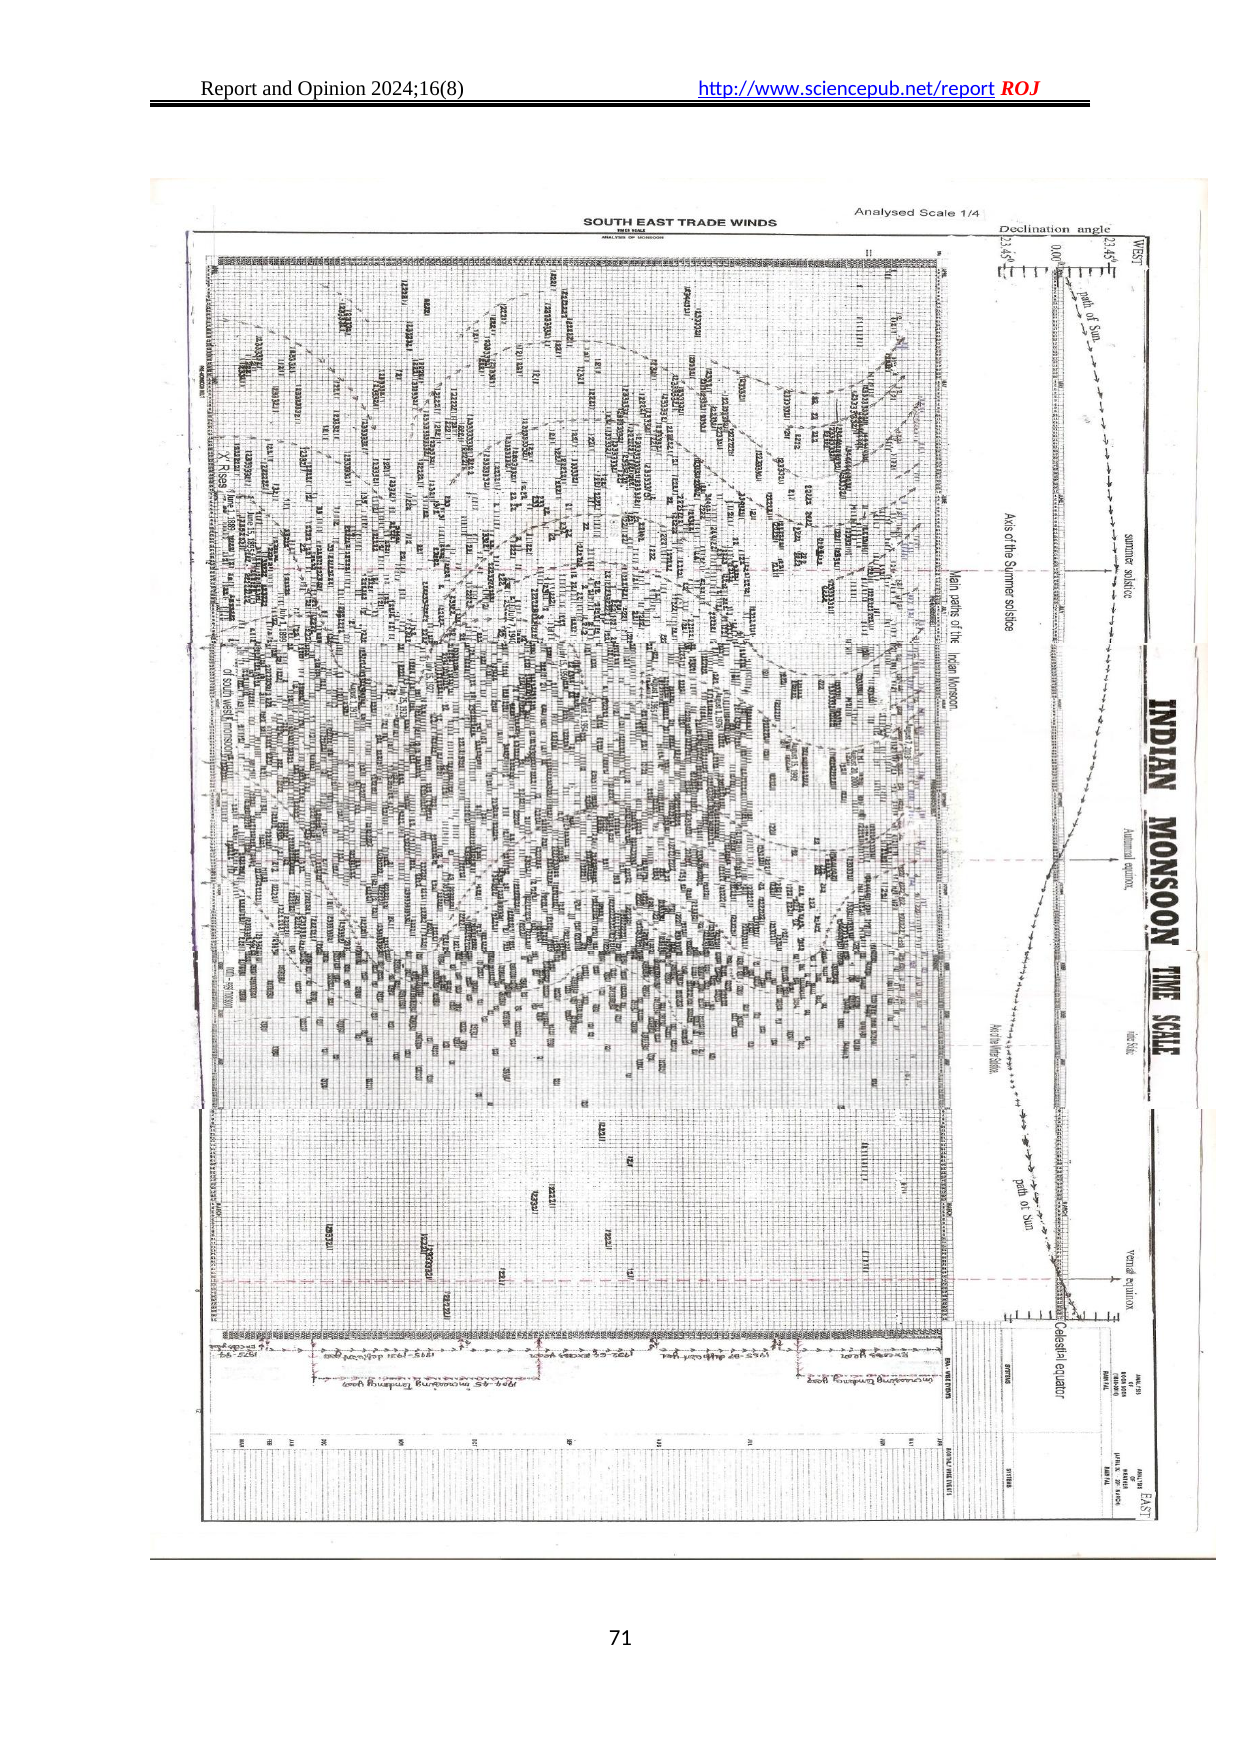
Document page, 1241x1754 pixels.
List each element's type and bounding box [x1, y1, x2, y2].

picture [150, 178, 1216, 1560]
